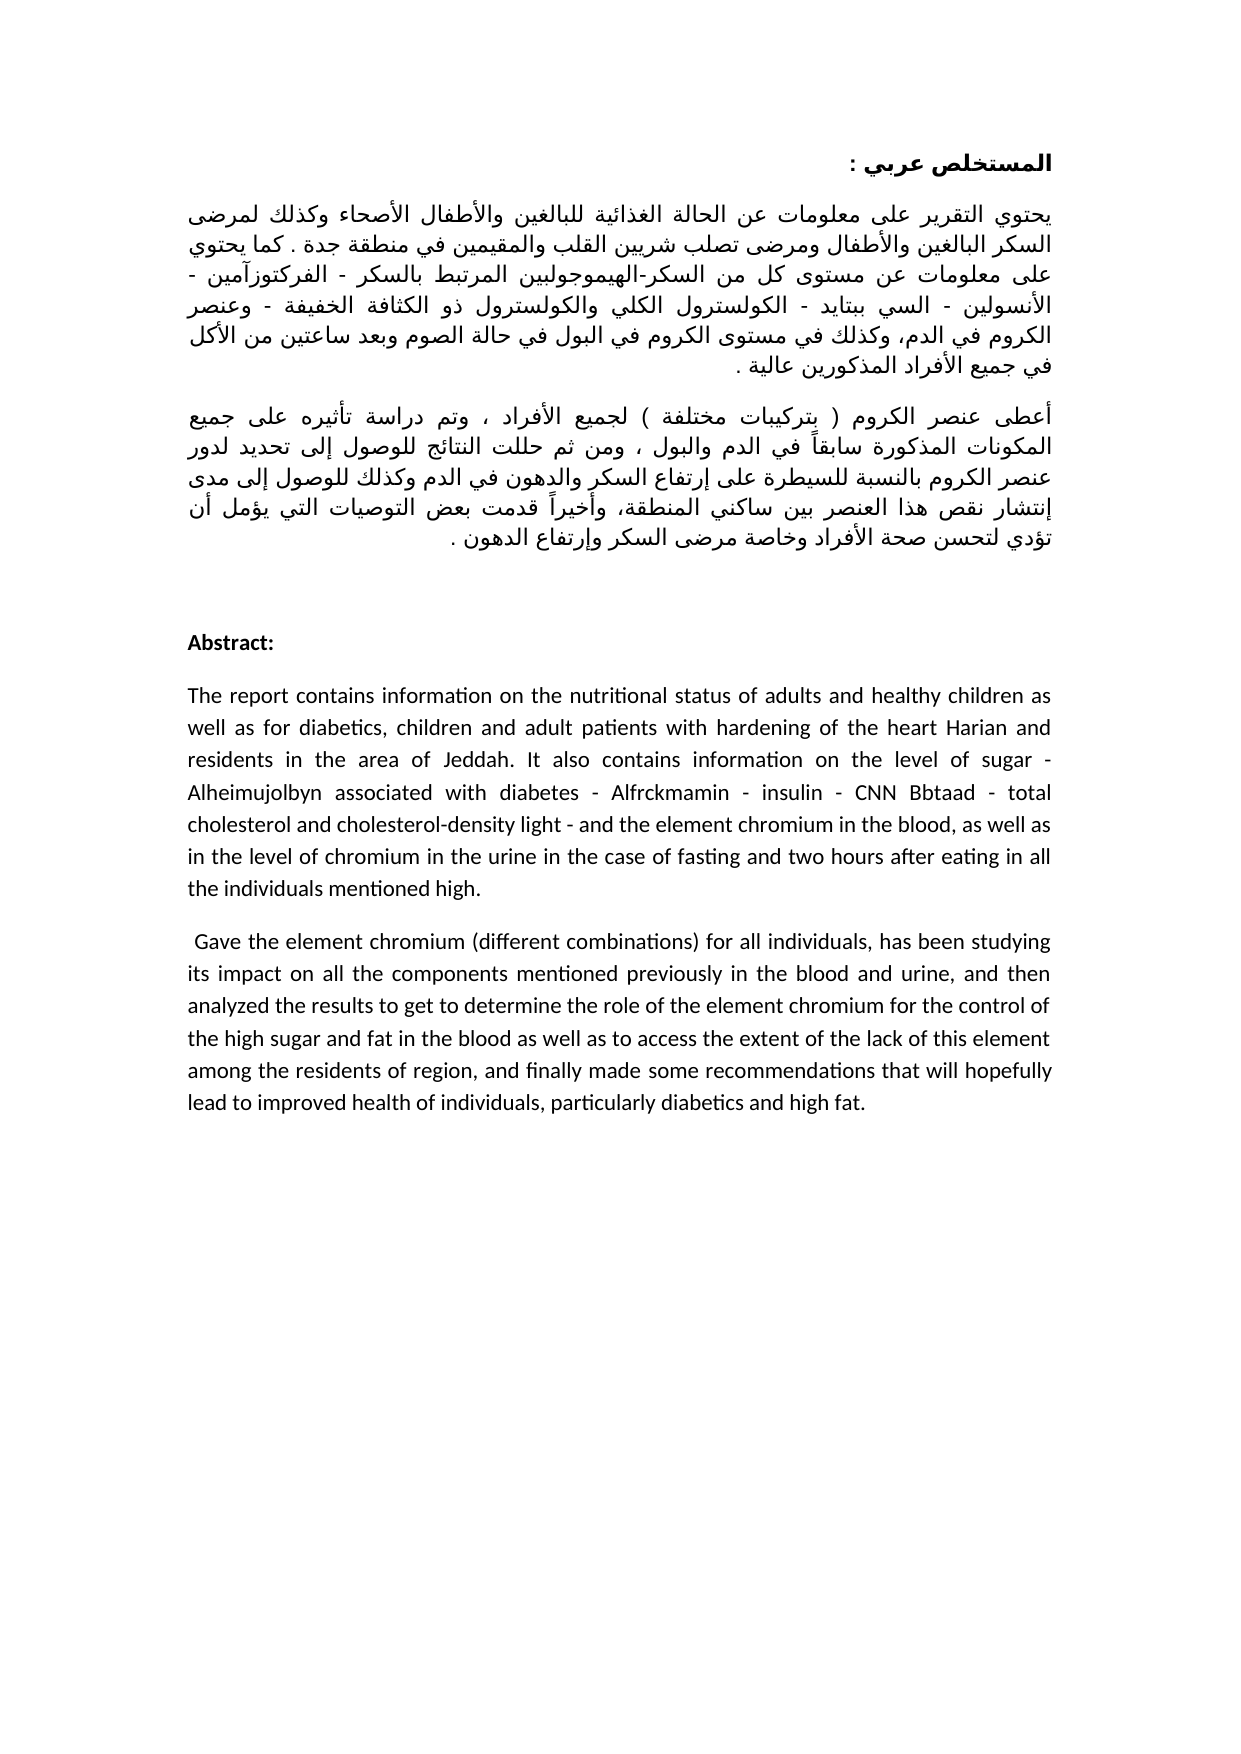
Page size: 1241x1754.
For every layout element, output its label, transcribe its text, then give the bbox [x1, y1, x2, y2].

text The report contains information on the nutritional status of adults and healthy children as well as for diabetics, children and adult patients with hardening of the heart Harian and residents in the area of ​​Jeddah. It also contains information on the level of sugar - Alheimujolbyn associated with diabetes - Alfrckmamin - insulin - CNN Bbtaad - total cholesterol and cholesterol-density light - and the element chromium in the blood, as well as in the level of chromium in the urine in the case of fasting and two hours after eating in all the individuals mentioned high. [187, 681, 1053, 902]
text Gave the element chromium (different combinations) for all individuals, has been studying its impact on all the components mentioned previously in the blood and urine, and then analyzed the results to get to determine the role of the element chromium for the control of the high sugar and fat in the blood as well as to access the extent of the lack of this element among the residents of region, and finally made ​​some recommendations that will hopefully lead to improved health of individuals, particularly diabetics and high fat. [187, 927, 1053, 1116]
text يحتوي التقرير على معلومات عن الحالة الغذائية للبالغين والأطفال الأصحاء وكذلك لمرضى السكر البالغين والأطفال ومرضى تصلب شريين القلب والمقيمين في منطقة جدة . كما يحتوي على معلومات عن مستوى كل من السكر-الهيموجولبين المرتبط بالسكر - الفركتوزآمين - الأنسولين - السي ببتايد - الكولسترول الكلي والكولسترول ذو الكثافة الخفيفة - وعنصر الكروم في الدم، وكذلك في مستوى الكروم في البول في حالة الصوم وبعد ساعتين من الأكل في جميع الأفراد المذكورين عالية . [187, 201, 1053, 378]
text أعطى عنصر الكروم ( بتركيبات مختلفة ) لجميع الأفراد ، وتم دراسة تأثيره على جميع المكونات المذكورة سابقاً في الدم والبول ، ومن ثم حللت النتائج للوصول إلى تحديد لدور عنصر الكروم بالنسبة للسيطرة على إرتفاع السكر والدهون في الدم وكذلك للوصول إلى مدى إنتشار نقص هذا العنصر بين ساكني المنطقة، وأخيراً قدمت بعض التوصيات التي يؤمل أن تؤدي لتحسن صحة الأفراد وخاصة مرضى السكر وإرتفاع الدهون . [187, 403, 1053, 550]
text Abstract: [187, 628, 1053, 656]
text المستخلص عربي : [187, 150, 1053, 176]
